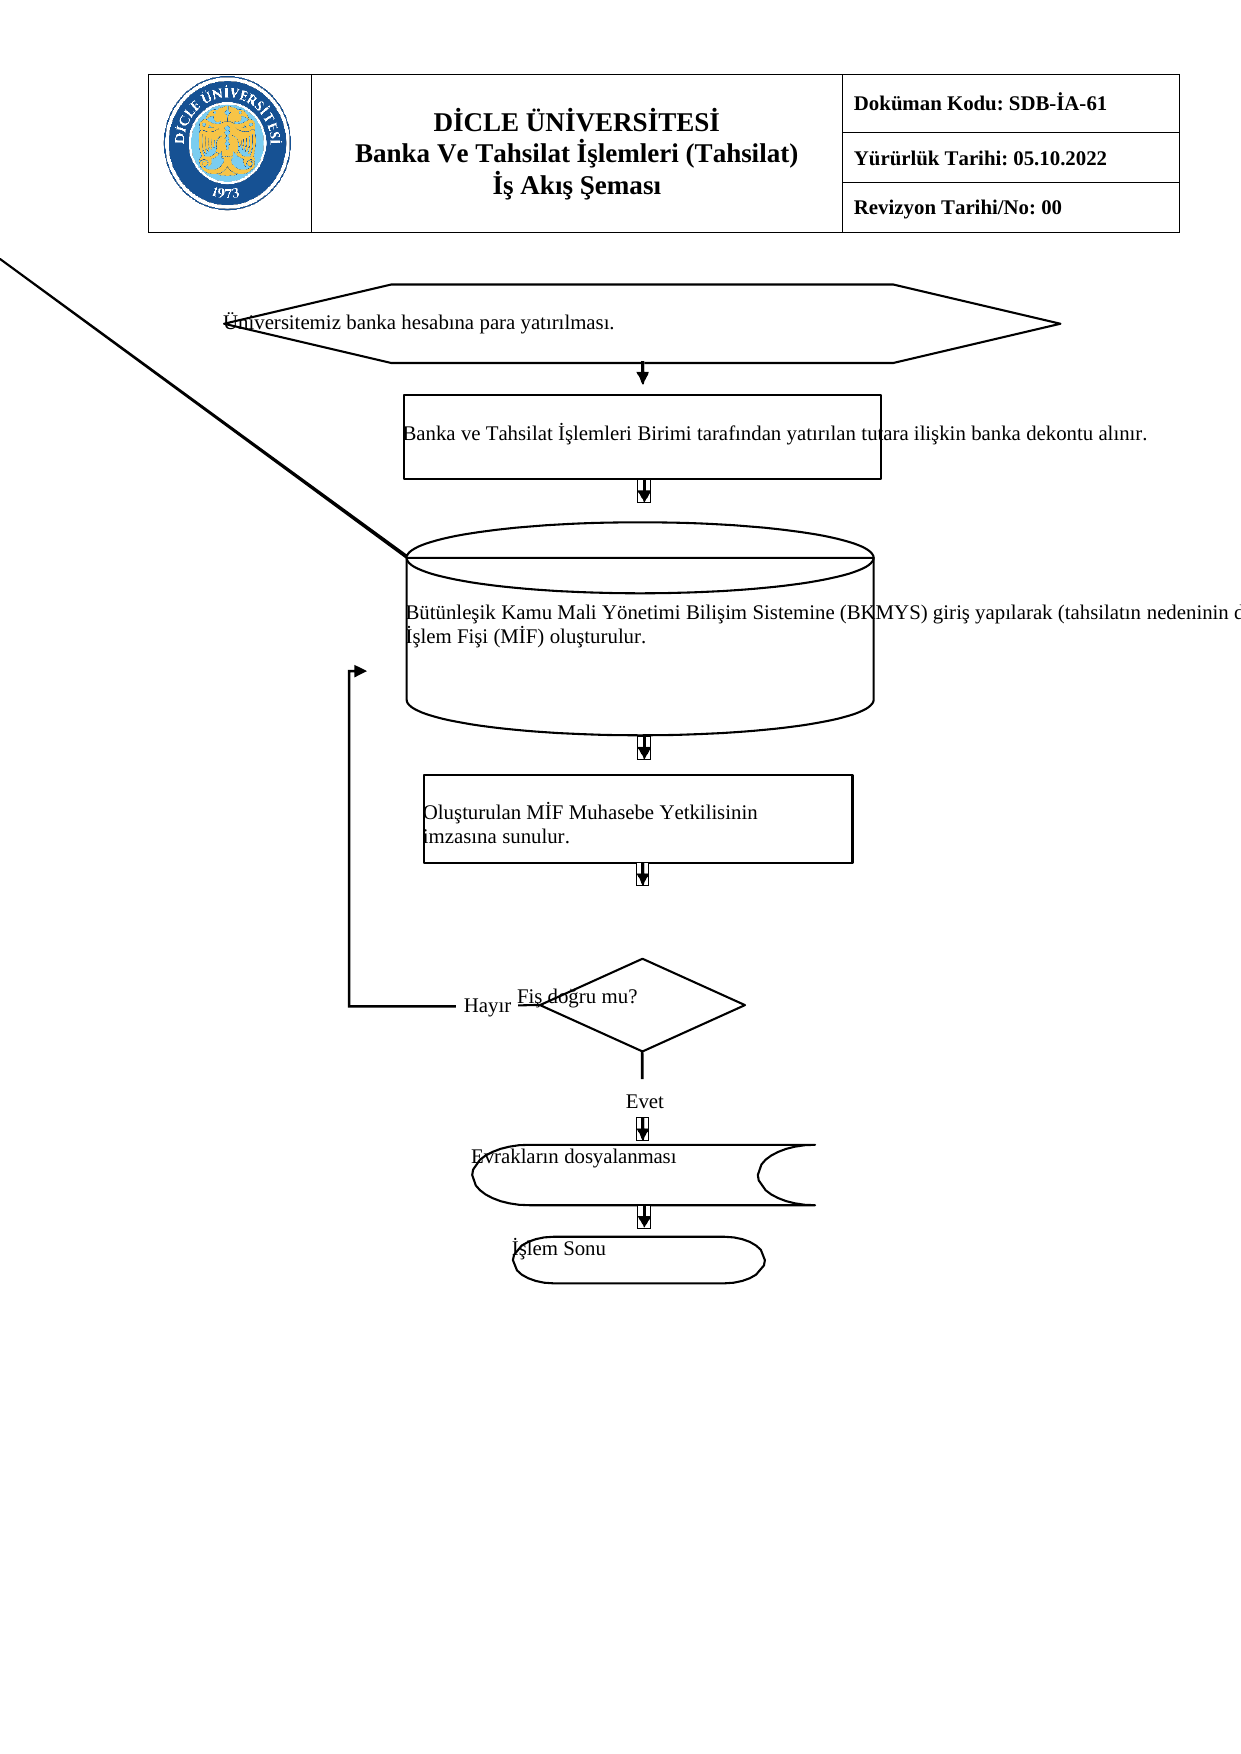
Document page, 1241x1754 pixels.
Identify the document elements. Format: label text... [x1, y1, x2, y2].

picture [637, 863, 648, 885]
picture [638, 480, 650, 502]
text Evet [624, 1089, 666, 1113]
picture [638, 737, 650, 759]
picture [636, 361, 649, 385]
picture [638, 1206, 650, 1228]
text Hayır [464, 993, 1073, 1017]
picture [637, 1118, 648, 1140]
picture [160, 75, 293, 213]
